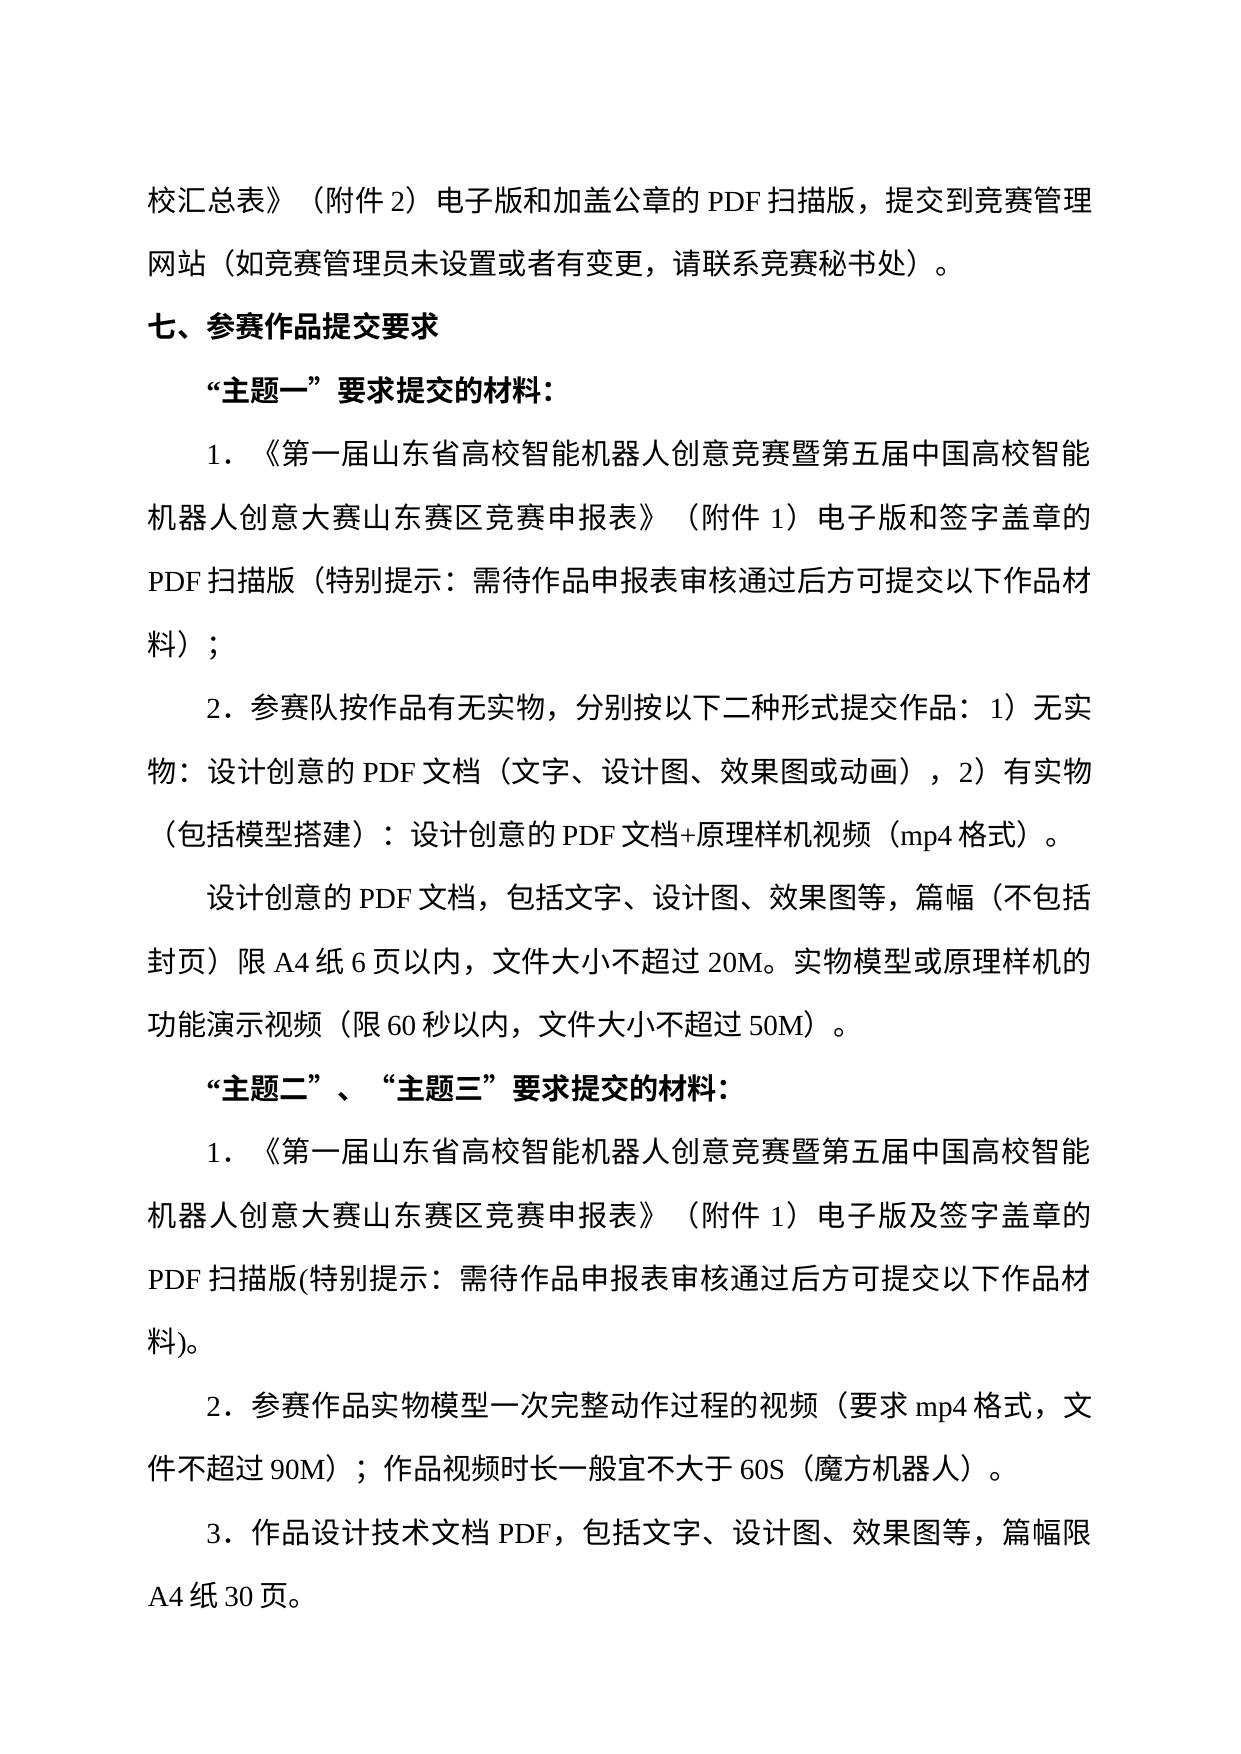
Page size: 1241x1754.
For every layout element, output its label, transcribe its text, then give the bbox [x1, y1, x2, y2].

text 1．《第一届山东省高校智能机器人创意竞赛暨第五届中国高校智能机器人创意大赛山东赛区竞赛申报表》（附件1）电子版及签字盖章的PDF扫描版(特别提示：需待作品申报表审核通过后方可提交以下作品材料)。 [148, 1129, 1092, 1361]
text 2．参赛作品实物模型一次完整动作过程的视频（要求mp4格式，文件不超过90M）；作品视频时长一般宜不大于60S（魔方机器人）。 [148, 1382, 1092, 1488]
text 2．参赛队按作品有无实物，分别按以下二种形式提交作品：1）无实物：设计创意的PDF文档（文字、设计图、效果图或动画），2）有实物（包括模型搭建）：设计创意的PDF文档+原理样机视频（mp4格式）。 [148, 685, 1092, 854]
text 3．作品设计技术文档PDF，包括文字、设计图、效果图等，篇幅限A4纸30页。 [148, 1509, 1092, 1615]
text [148, 177, 1092, 283]
text 设计创意的PDF文档，包括文字、设计图、效果图等，篇幅（不包括封页）限A4纸6页以内，文件大小不超过20M。实物模型或原理样机的功能演示视频（限60秒以内，文件大小不超过50M）。 [148, 875, 1092, 1044]
text “主题二”、“主题三”要求提交的材料： [148, 1065, 1092, 1108]
text 1．《第一届山东省高校智能机器人创意竞赛暨第五届中国高校智能机器人创意大赛山东赛区竞赛申报表》（附件1）电子版和签字盖章的PDF扫描版（特别提示：需待作品申报表审核通过后方可提交以下作品材料）； [148, 431, 1092, 663]
text 七、参赛作品提交要求 [148, 304, 1092, 346]
text “主题一”要求提交的材料： [148, 367, 1092, 410]
